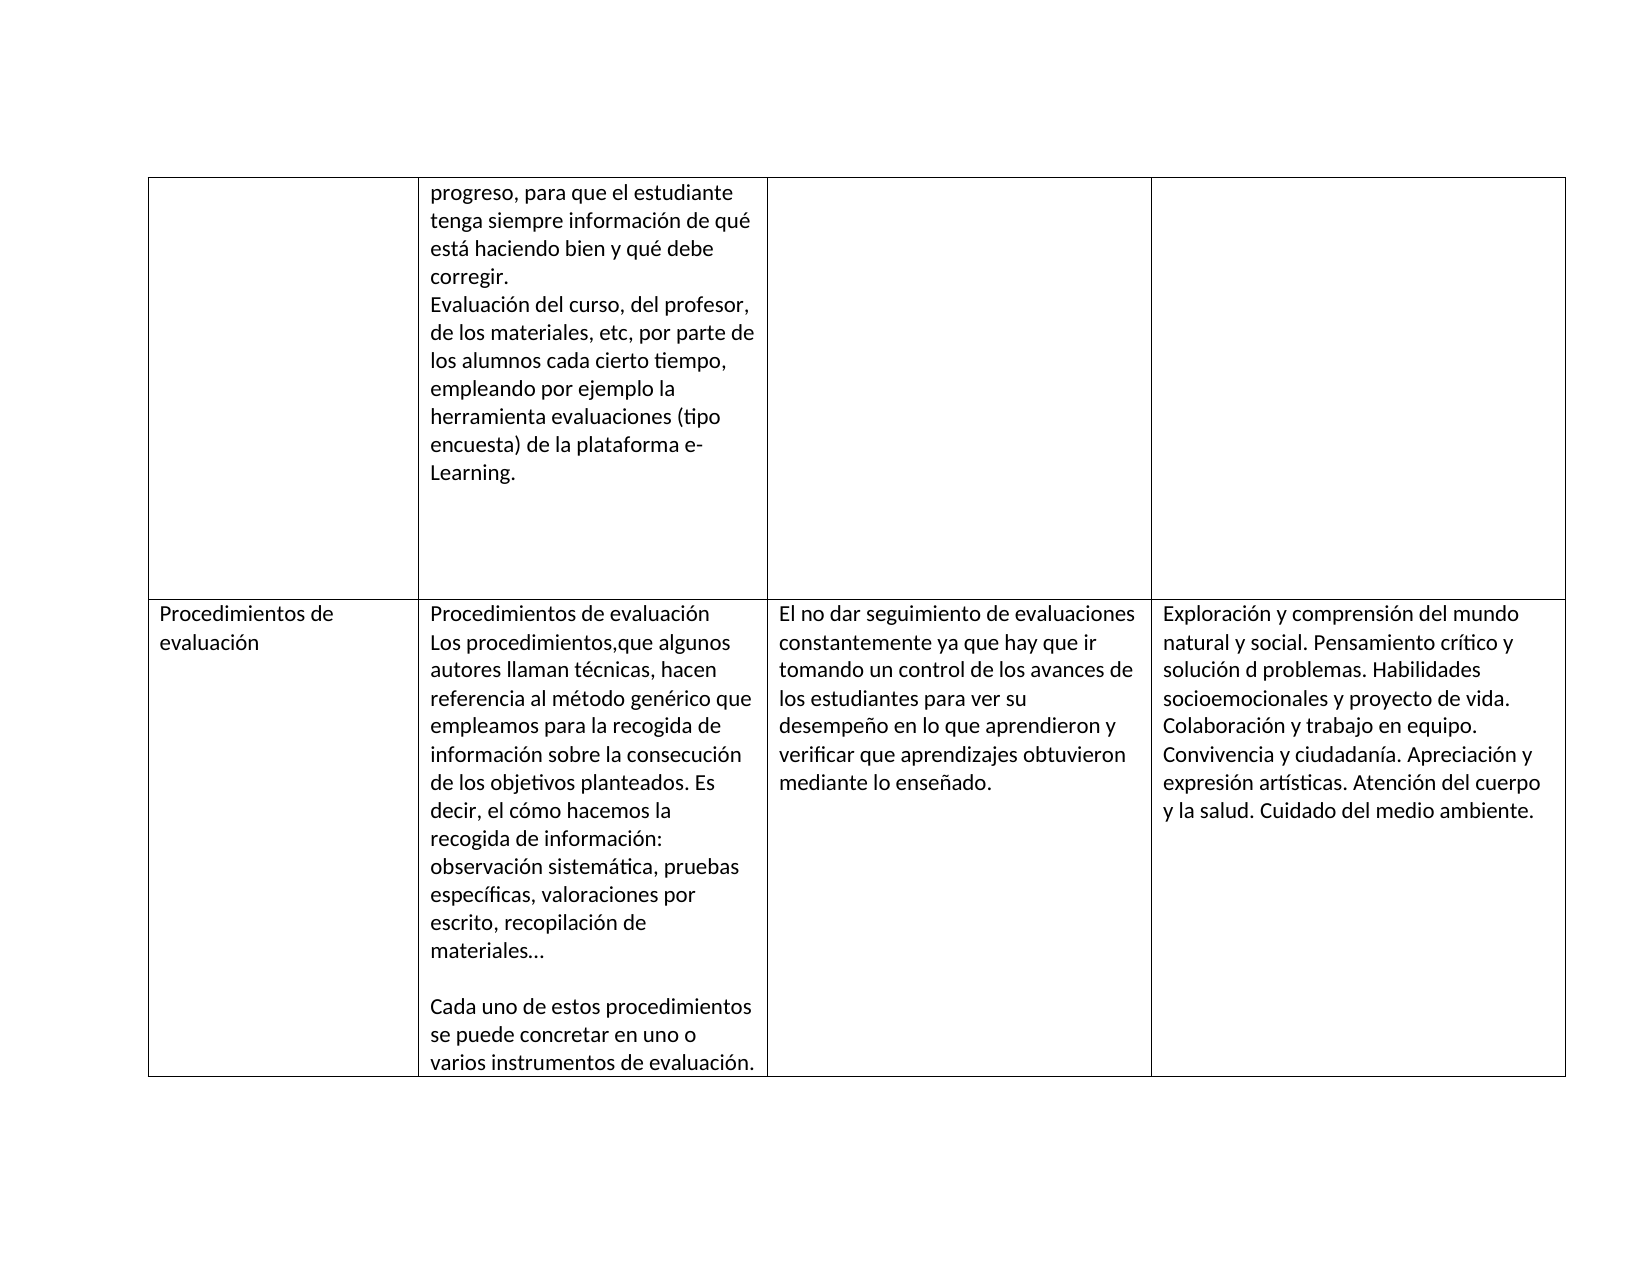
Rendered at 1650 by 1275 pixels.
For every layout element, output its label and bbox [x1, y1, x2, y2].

table_cell [419, 600, 767, 1076]
table_cell [149, 178, 418, 598]
table_cell [1152, 178, 1565, 598]
table_cell [768, 600, 1151, 1076]
table_cell [149, 600, 418, 1076]
table_cell [1152, 600, 1565, 1076]
table_cell [419, 178, 767, 598]
table_cell [768, 178, 1151, 598]
